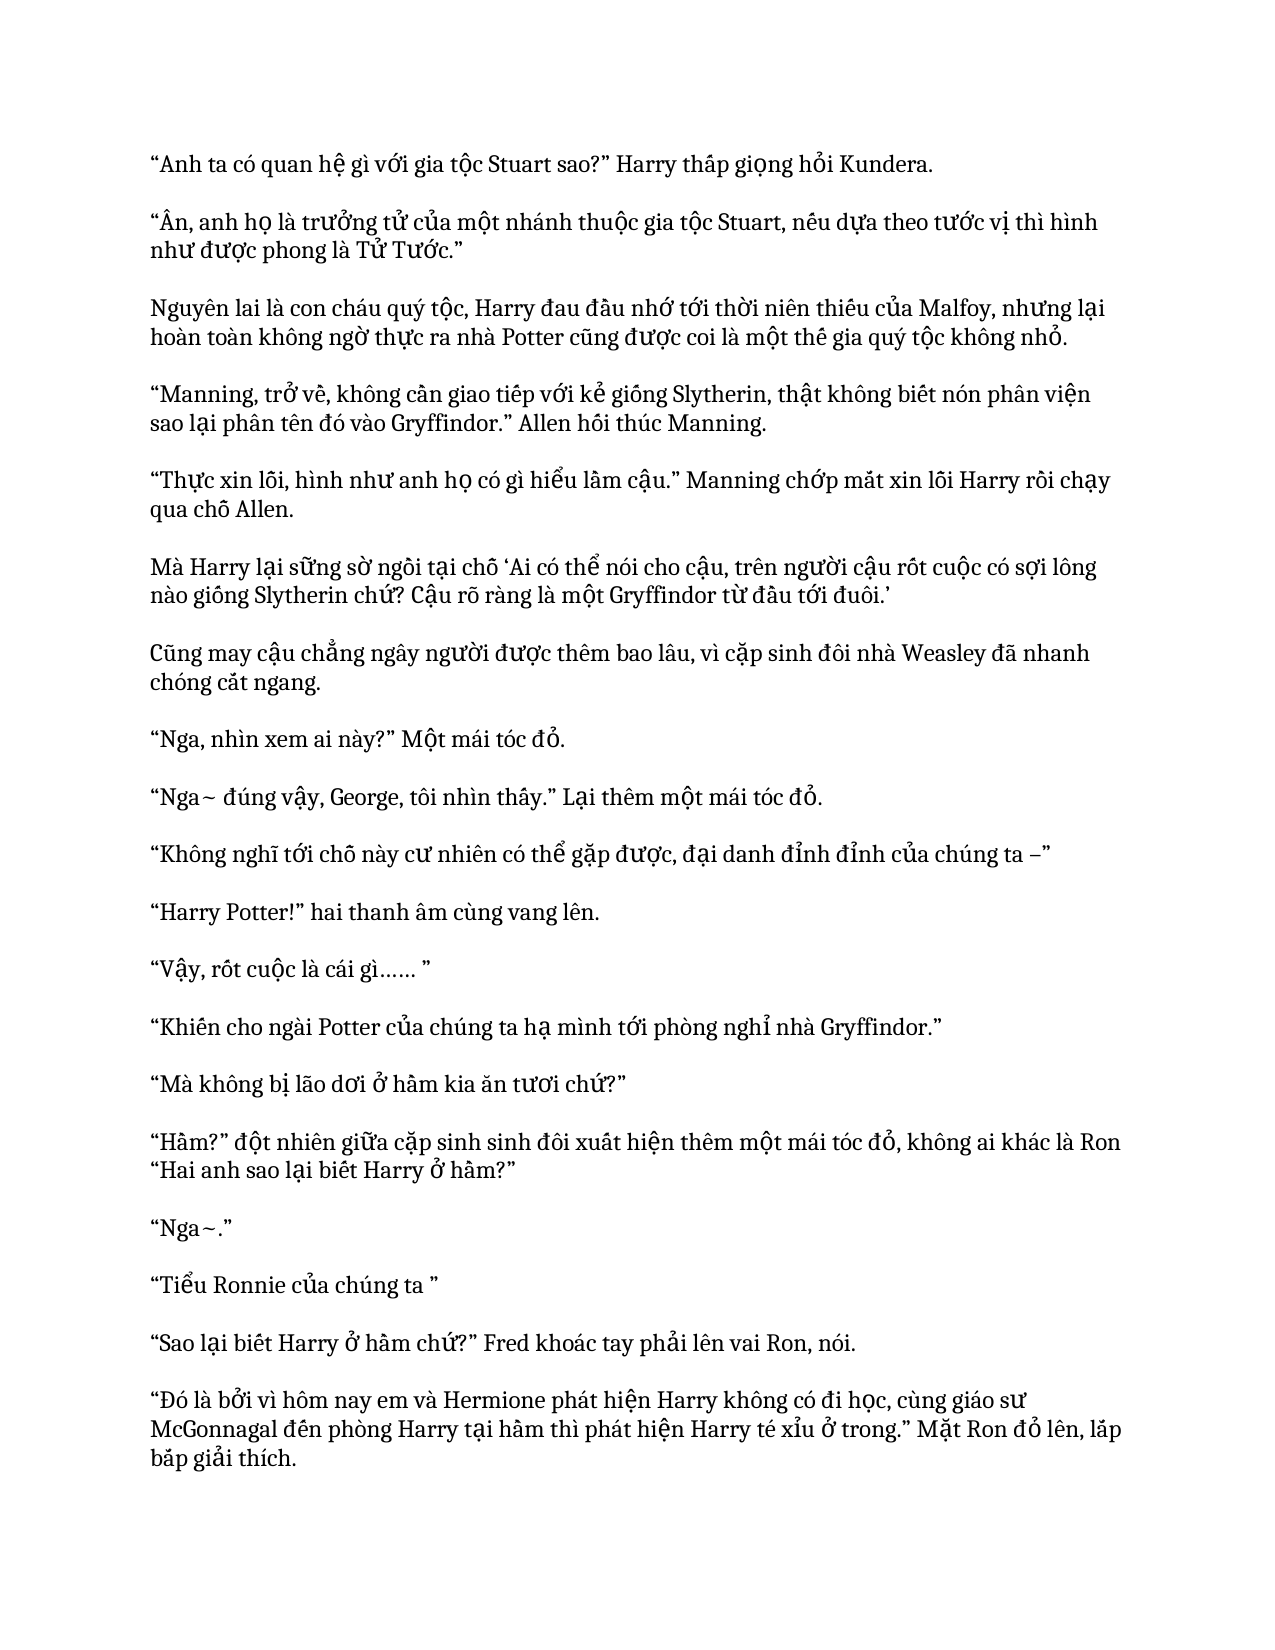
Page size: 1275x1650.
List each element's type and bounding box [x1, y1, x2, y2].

text [150, 150, 1125, 1472]
